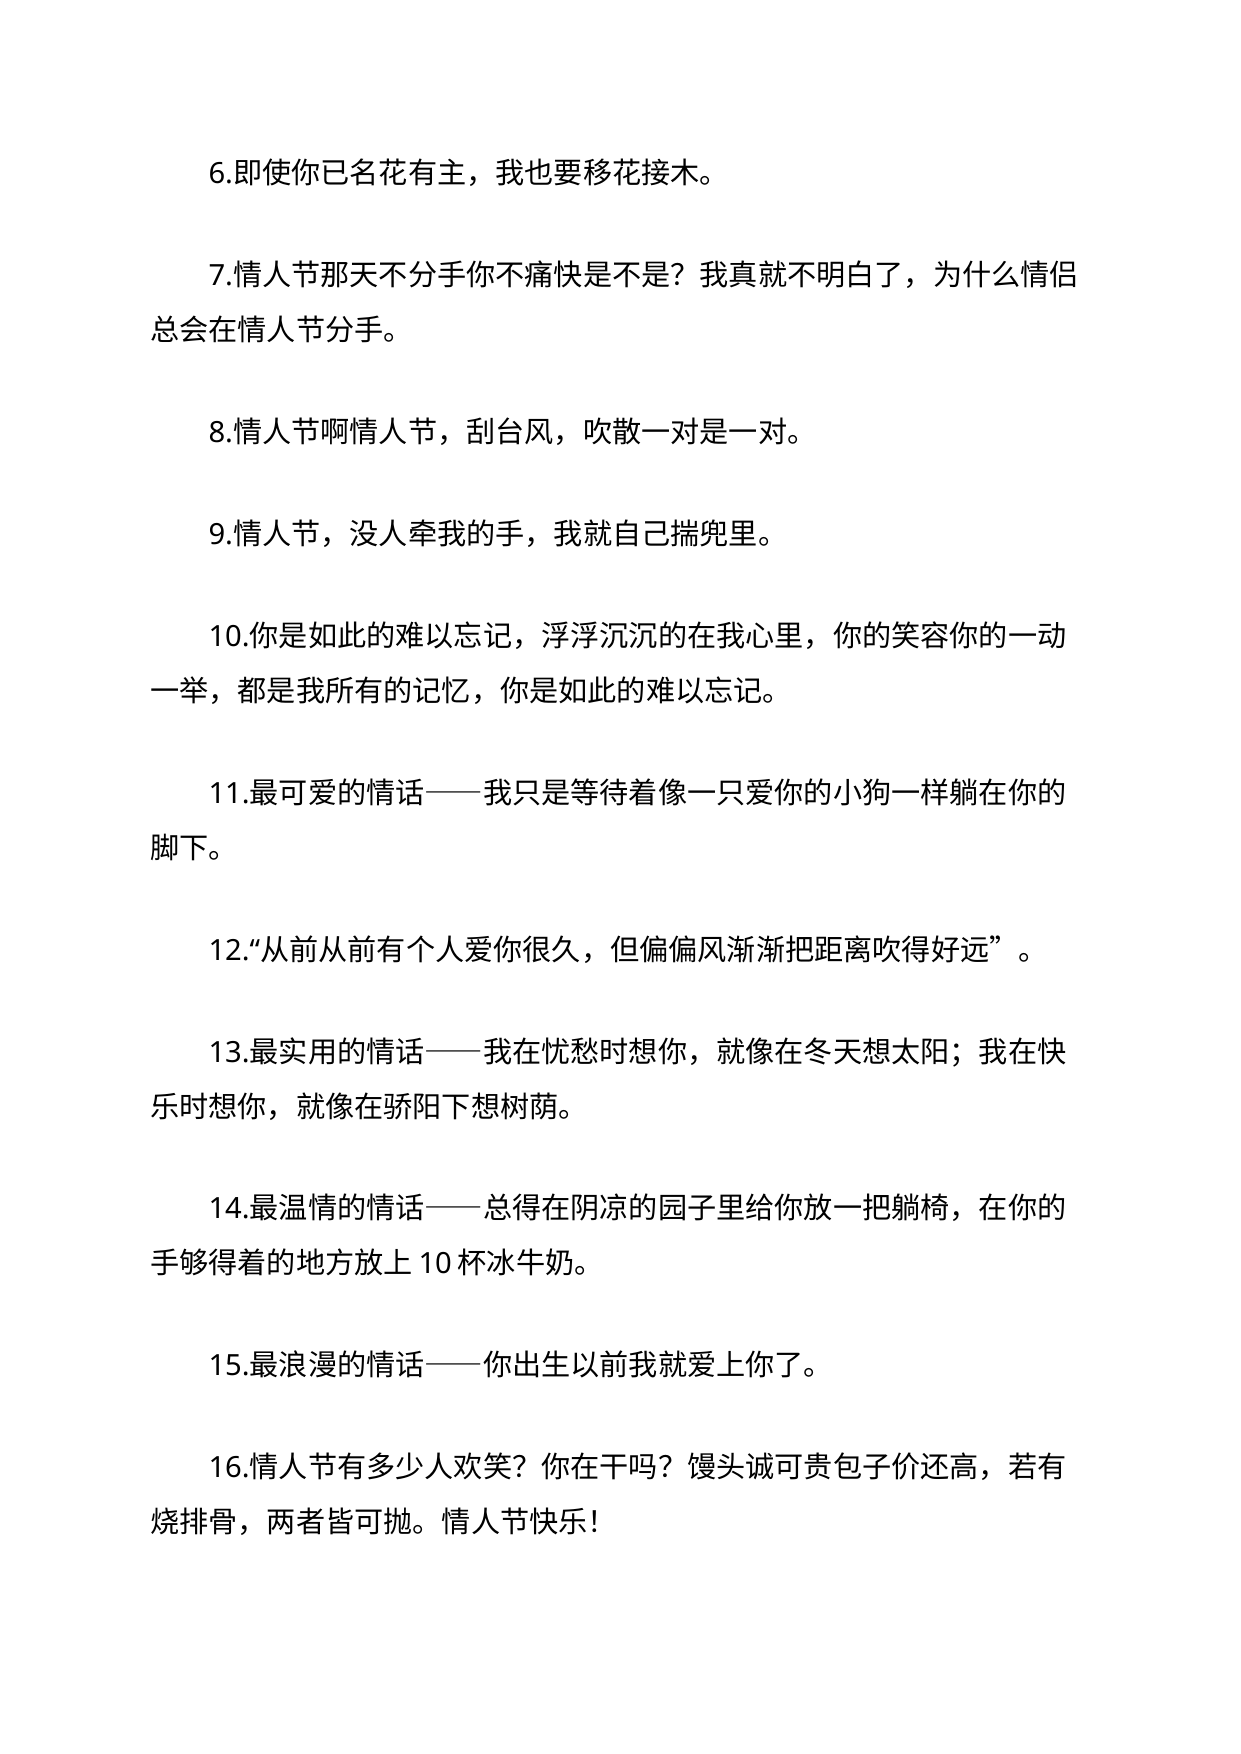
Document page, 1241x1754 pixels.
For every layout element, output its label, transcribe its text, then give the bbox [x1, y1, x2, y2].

text 16.情人节有多少人欢笑？你在干吗？馒头诚可贵包子价还高，若有烧排骨，两者皆可抛。情人节快乐！ [150, 1444, 1090, 1541]
text 7.情人节那天不分手你不痛快是不是？我真就不明白了，为什么情侣总会在情人节分手。 [150, 252, 1090, 349]
text 14.最温情的情话——总得在阴凉的园子里给你放一把躺椅，在你的手够得着的地方放上10杯冰牛奶。 [150, 1185, 1090, 1282]
text 8.情人节啊情人节，刮台风，吹散一对是一对。 [150, 409, 1090, 451]
text 6.即使你已名花有主，我也要移花接木。 [150, 150, 1090, 192]
text 15.最浪漫的情话——你出生以前我就爱上你了。 [150, 1342, 1090, 1384]
text 9.情人节，没人牵我的手，我就自己揣兜里。 [150, 511, 1090, 553]
text 12.“从前从前有个人爱你很久，但偏偏风渐渐把距离吹得好远”。 [150, 926, 1090, 969]
text 11.最可爱的情话——我只是等待着像一只爱你的小狗一样躺在你的脚下。 [150, 769, 1090, 867]
text 10.你是如此的难以忘记，浮浮沉沉的在我心里，你的笑容你的一动一举，都是我所有的记忆，你是如此的难以忘记。 [150, 613, 1090, 710]
text 13.最实用的情话——我在忧愁时想你，就像在冬天想太阳；我在快乐时想你，就像在骄阳下想树荫。 [150, 1028, 1090, 1126]
